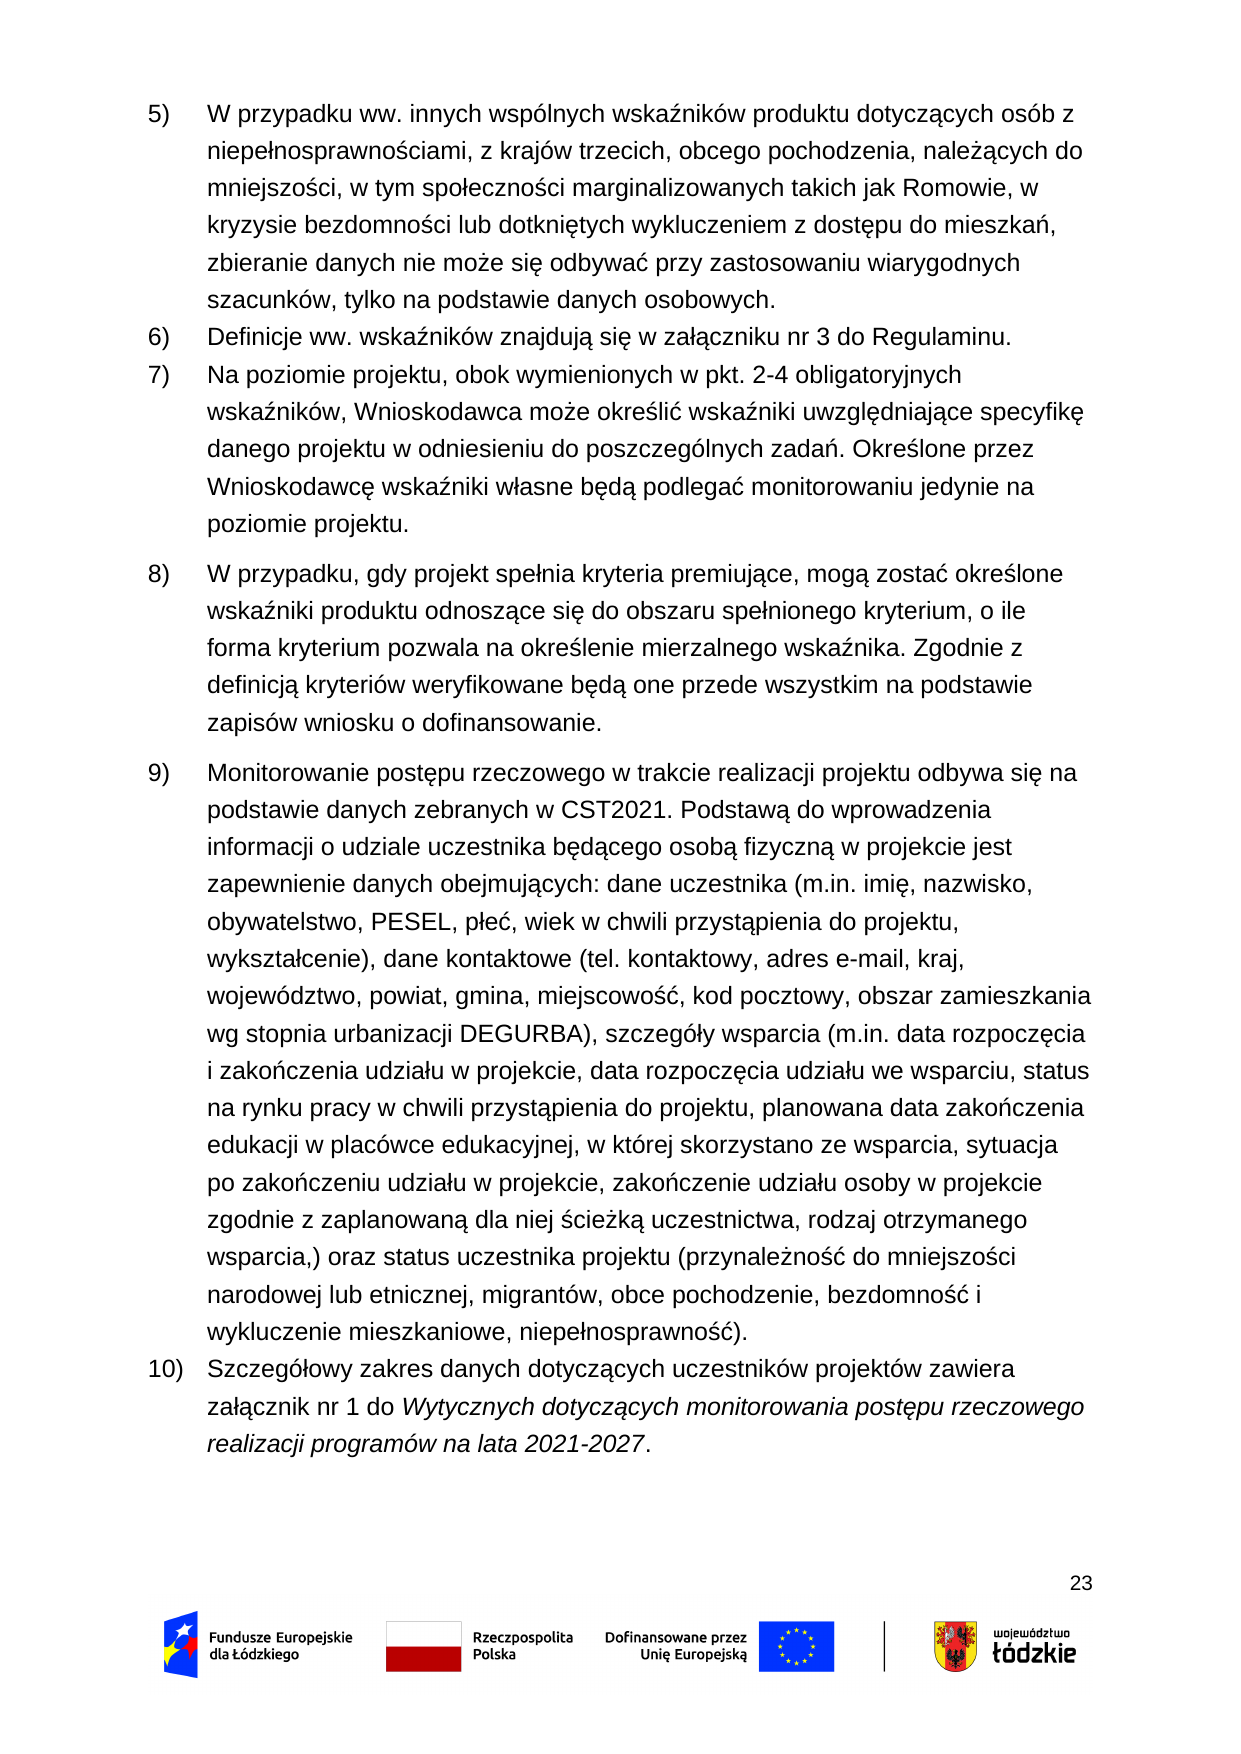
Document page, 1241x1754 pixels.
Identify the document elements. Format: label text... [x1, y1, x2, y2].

list Na poziomie projektu, obok wymienionych w pkt. 2-4 obligatoryjnych wskaźników, Wnioskodawca może określić wskaźniki uwzględniające specyfikę danego projektu w odniesieniu do poszczególnych zadań. Określone przez Wnioskodawcę wskaźniki własne będą podlegać monitorowaniu jedynie na poziomie projektu. [148, 360, 1092, 538]
list Szczegółowy zakres danych dotyczących uczestników projektów zawiera załącznik nr 1 do Wytycznych dotyczących monitorowania postępu rzeczowego realizacji programów na lata 2021-2027. [148, 1354, 1092, 1458]
list W przypadku ww. innych wspólnych wskaźników produktu dotyczących osób z niepełnosprawnościami, z krajów trzecich, obcego pochodzenia, należących do mniejszości, w tym społeczności marginalizowanych takich jak Romowie, w kryzysie bezdomności lub dotkniętych wykluczeniem z dostępu do mieszkań, zbieranie danych nie może się odbywać przy zastosowaniu wiarygodnych szacunków, tylko na podstawie danych osobowych. [148, 99, 1092, 314]
picture [147, 1594, 1093, 1695]
list Definicje ww. wskaźników znajdują się w załączniku nr 3 do Regulaminu. [148, 322, 1092, 351]
list W przypadku, gdy projekt spełnia kryteria premiujące, mogą zostać określone wskaźniki produktu odnoszące się do obszaru spełnionego kryterium, o ile forma kryterium pozwala na określenie mierzalnego wskaźnika. Zgodnie z definicją kryteriów weryfikowane będą one przede wszystkim na podstawie zapisów wniosku o dofinansowanie. [148, 559, 1092, 737]
list Monitorowanie postępu rzeczowego w trakcie realizacji projektu odbywa się na podstawie danych zebranych w CST2021. Podstawą do wprowadzenia informacji o udziale uczestnika będącego osobą fizyczną w projekcie jest zapewnienie danych obejmujących: dane uczestnika (m.in. imię, nazwisko, obywatelstwo, PESEL, płeć, wiek w chwili przystąpienia do projektu, wykształcenie), dane kontaktowe (tel. kontaktowy, adres e-mail, kraj, województwo, powiat, gmina, miejscowość, kod pocztowy, obszar zamieszkania wg stopnia urbanizacji DEGURBA), szczegóły wsparcia (m.in. data rozpoczęcia i zakończenia udziału w projekcie, data rozpoczęcia udziału we wsparciu, status na rynku pracy w chwili przystąpienia do projektu, planowana data zakończenia edukacji w placówce edukacyjnej, w której skorzystano ze wsparcia, sytuacja po zakończeniu udziału w projekcie, zakończenie udziału osoby w projekcie zgodnie z zaplanowaną dla niej ścieżką uczestnictwa, rodzaj otrzymanego wsparcia,) oraz status uczestnika projektu (przynależność do mniejszości narodowej lub etnicznej, migrantów, obce pochodzenie, bezdomność i wykluczenie mieszkaniowe, niepełnosprawność). [148, 758, 1092, 1346]
